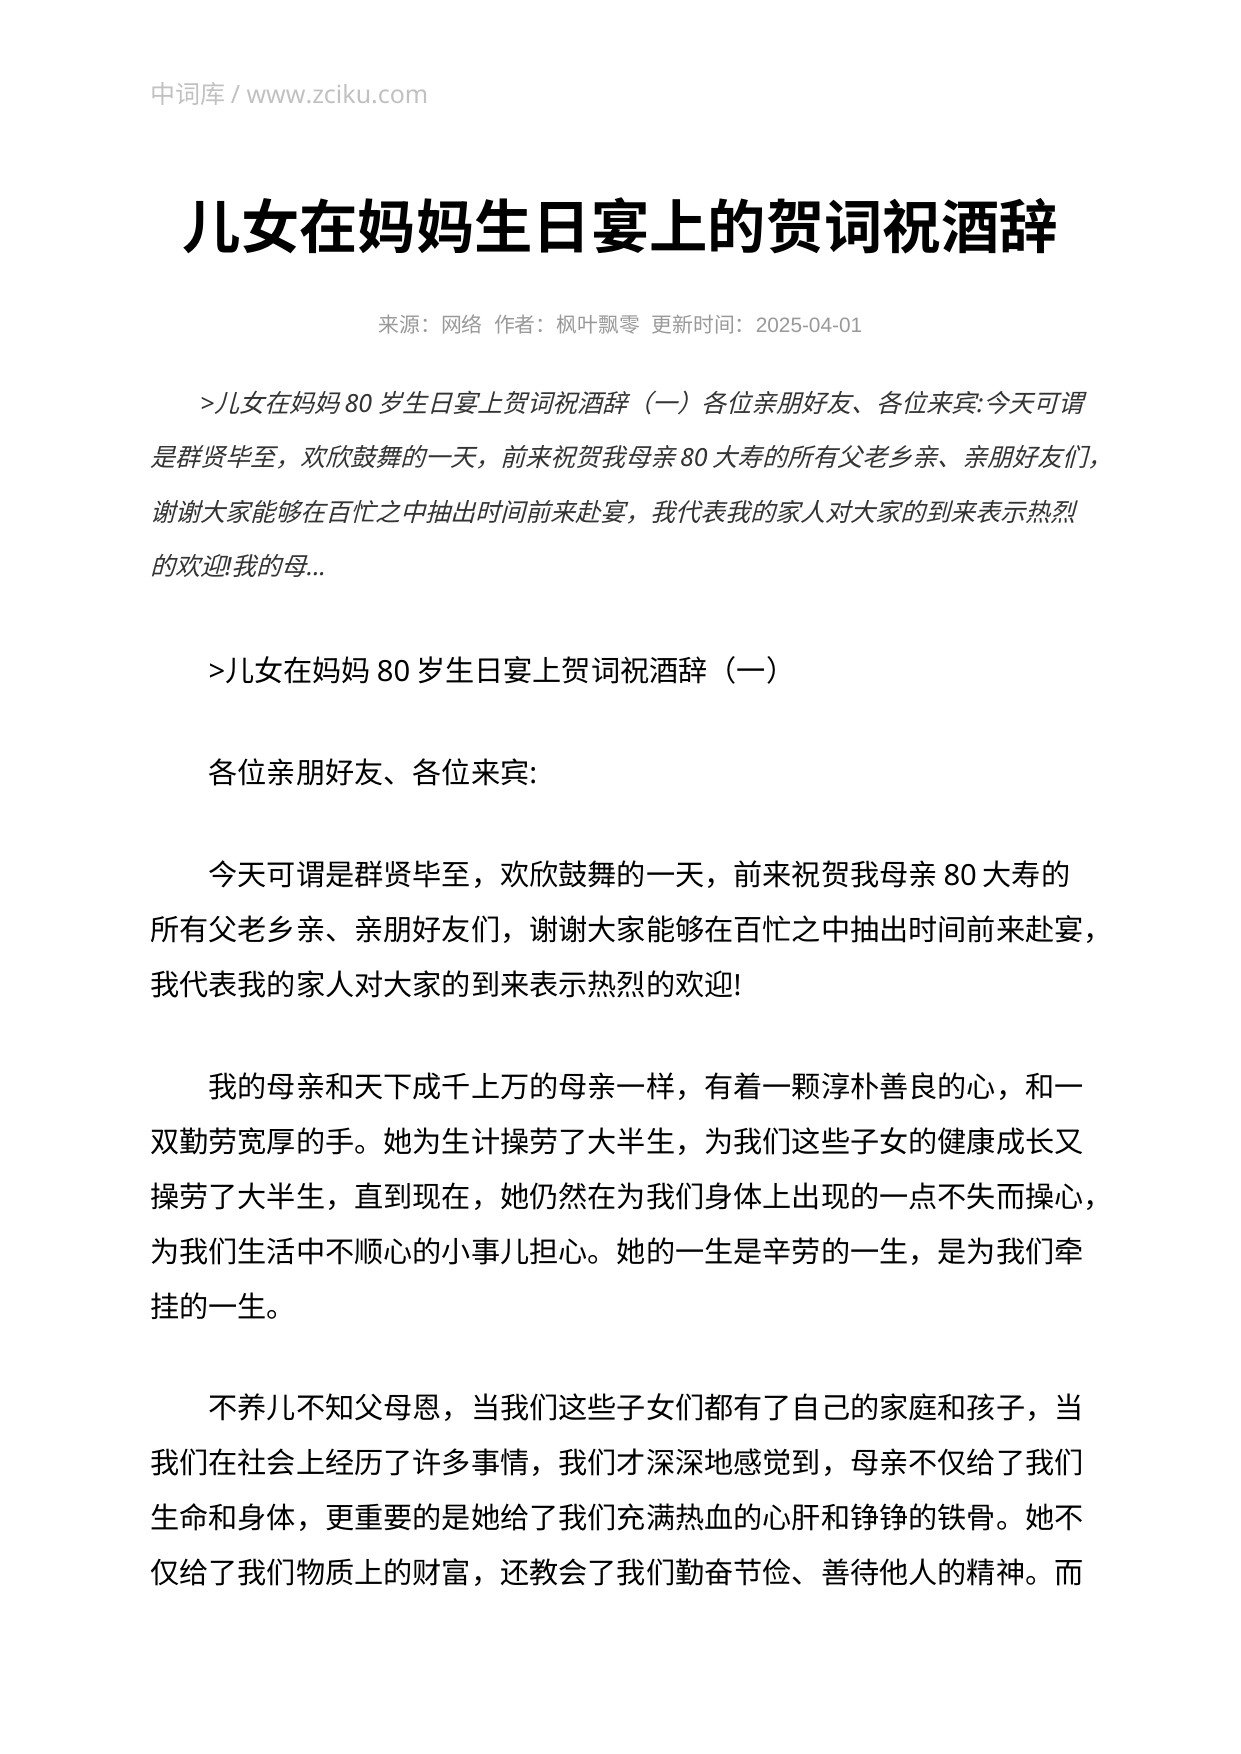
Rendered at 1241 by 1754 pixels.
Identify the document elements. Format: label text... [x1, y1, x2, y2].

text >儿女在妈妈80岁生日宴上贺词祝酒辞（一）各位亲朋好友、各位来宾:今天可谓是群贤毕至，欢欣鼓舞的一天，前来祝贺我母亲80大寿的所有父老乡亲、亲朋好友们，谢谢大家能够在百忙之中抽出时间前来赴宴，我代表我的家人对大家的到来表示热烈的欢迎!我的母... [150, 383, 1090, 583]
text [150, 1385, 1090, 1592]
text >儿女在妈妈80岁生日宴上贺词祝酒辞（一） [150, 648, 1090, 690]
text 各位亲朋好友、各位来宾: [150, 750, 1090, 792]
text 我的母亲和天下成千上万的母亲一样，有着一颗淳朴善良的心，和一双勤劳宽厚的手。她为生计操劳了大半生，为我们这些子女的健康成长又操劳了大半生，直到现在，她仍然在为我们身体上出现的一点不失而操心，为我们生活中不顺心的小事儿担心。她的一生是辛劳的一生，是为我们牵挂的一生。 [150, 1064, 1090, 1326]
subtitle 儿女在妈妈生日宴上的贺词祝酒辞 [150, 181, 1090, 266]
text 今天可谓是群贤毕至，欢欣鼓舞的一天，前来祝贺我母亲80大寿的所有父老乡亲、亲朋好友们，谢谢大家能够在百忙之中抽出时间前来赴宴，我代表我的家人对大家的到来表示热烈的欢迎! [150, 852, 1090, 1004]
text 来源：网络 作者：枫叶飘零 更新时间：2025-04-01 [150, 313, 1090, 337]
